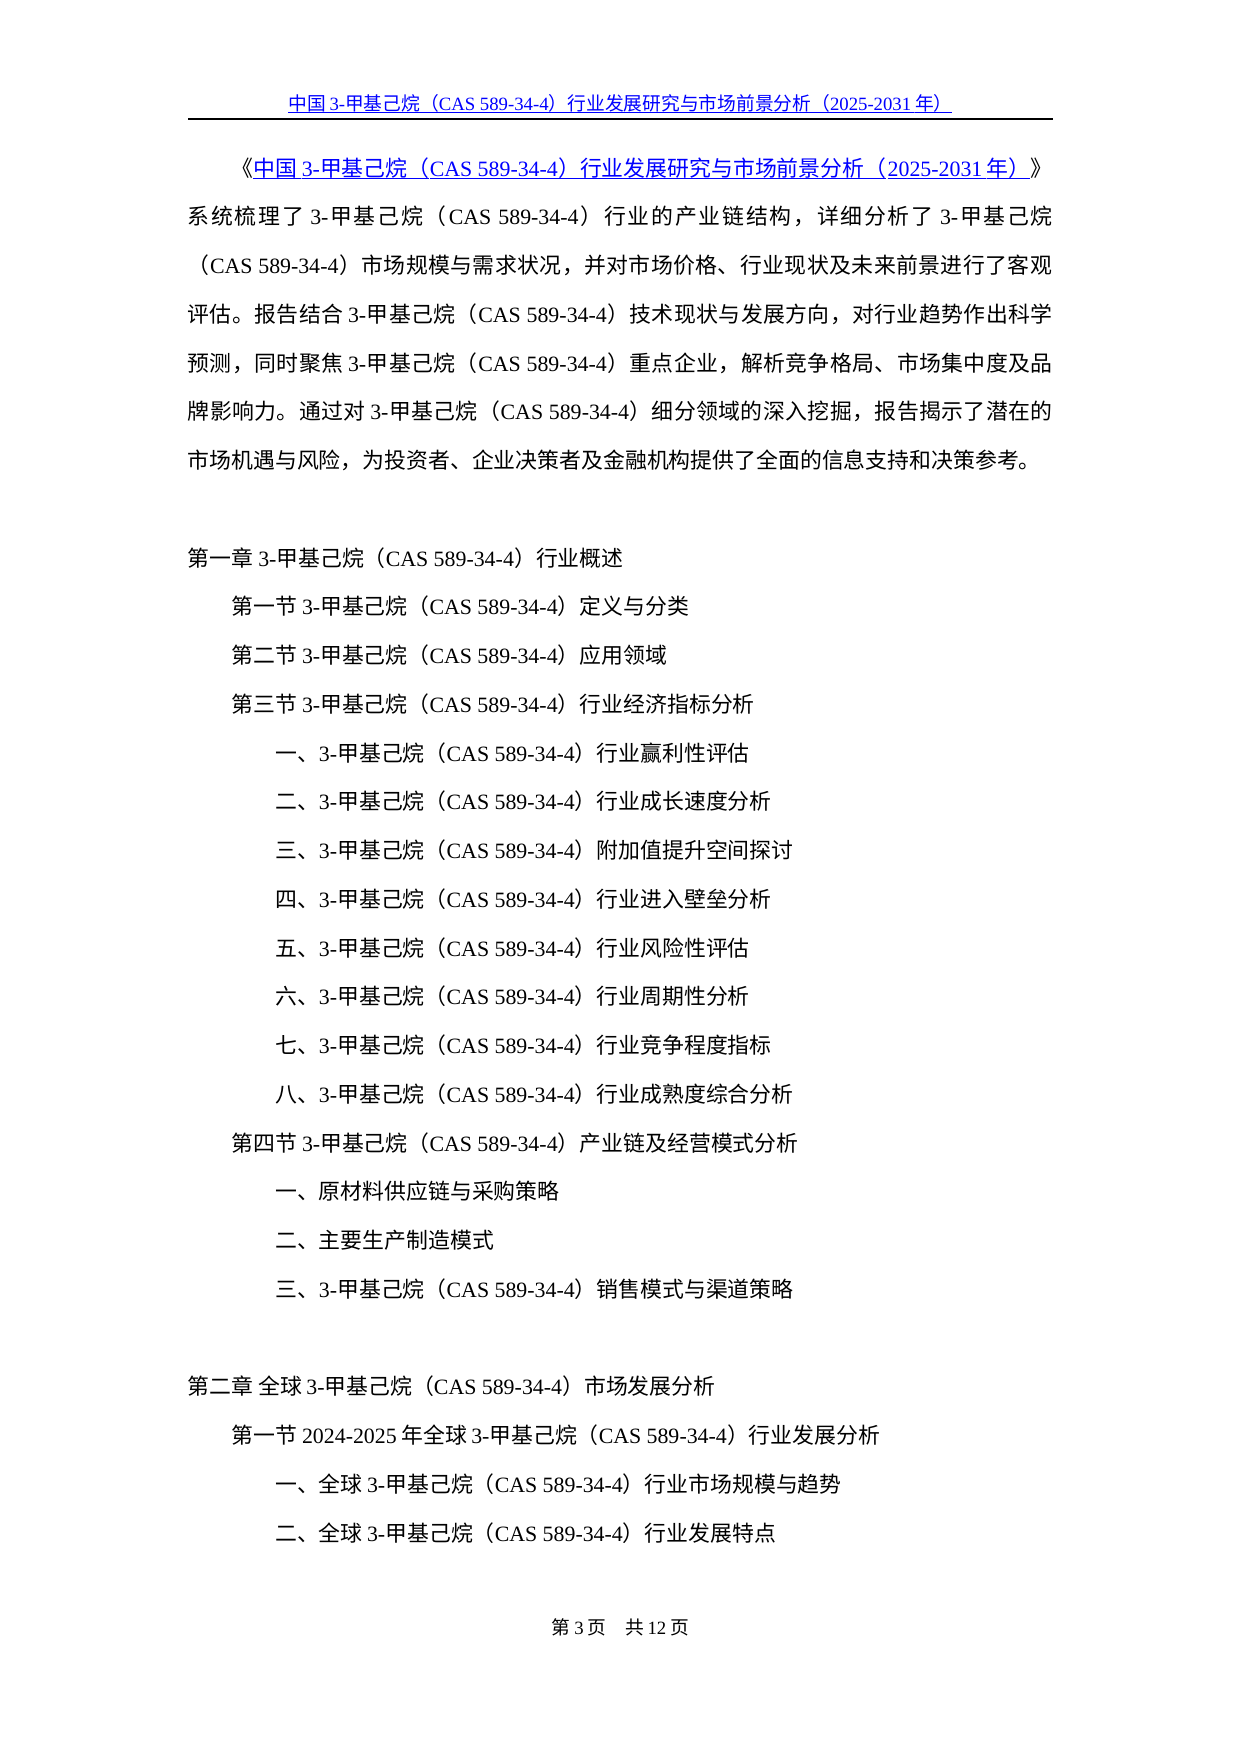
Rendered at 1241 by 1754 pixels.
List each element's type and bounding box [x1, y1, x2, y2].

text [187, 150, 1053, 1548]
